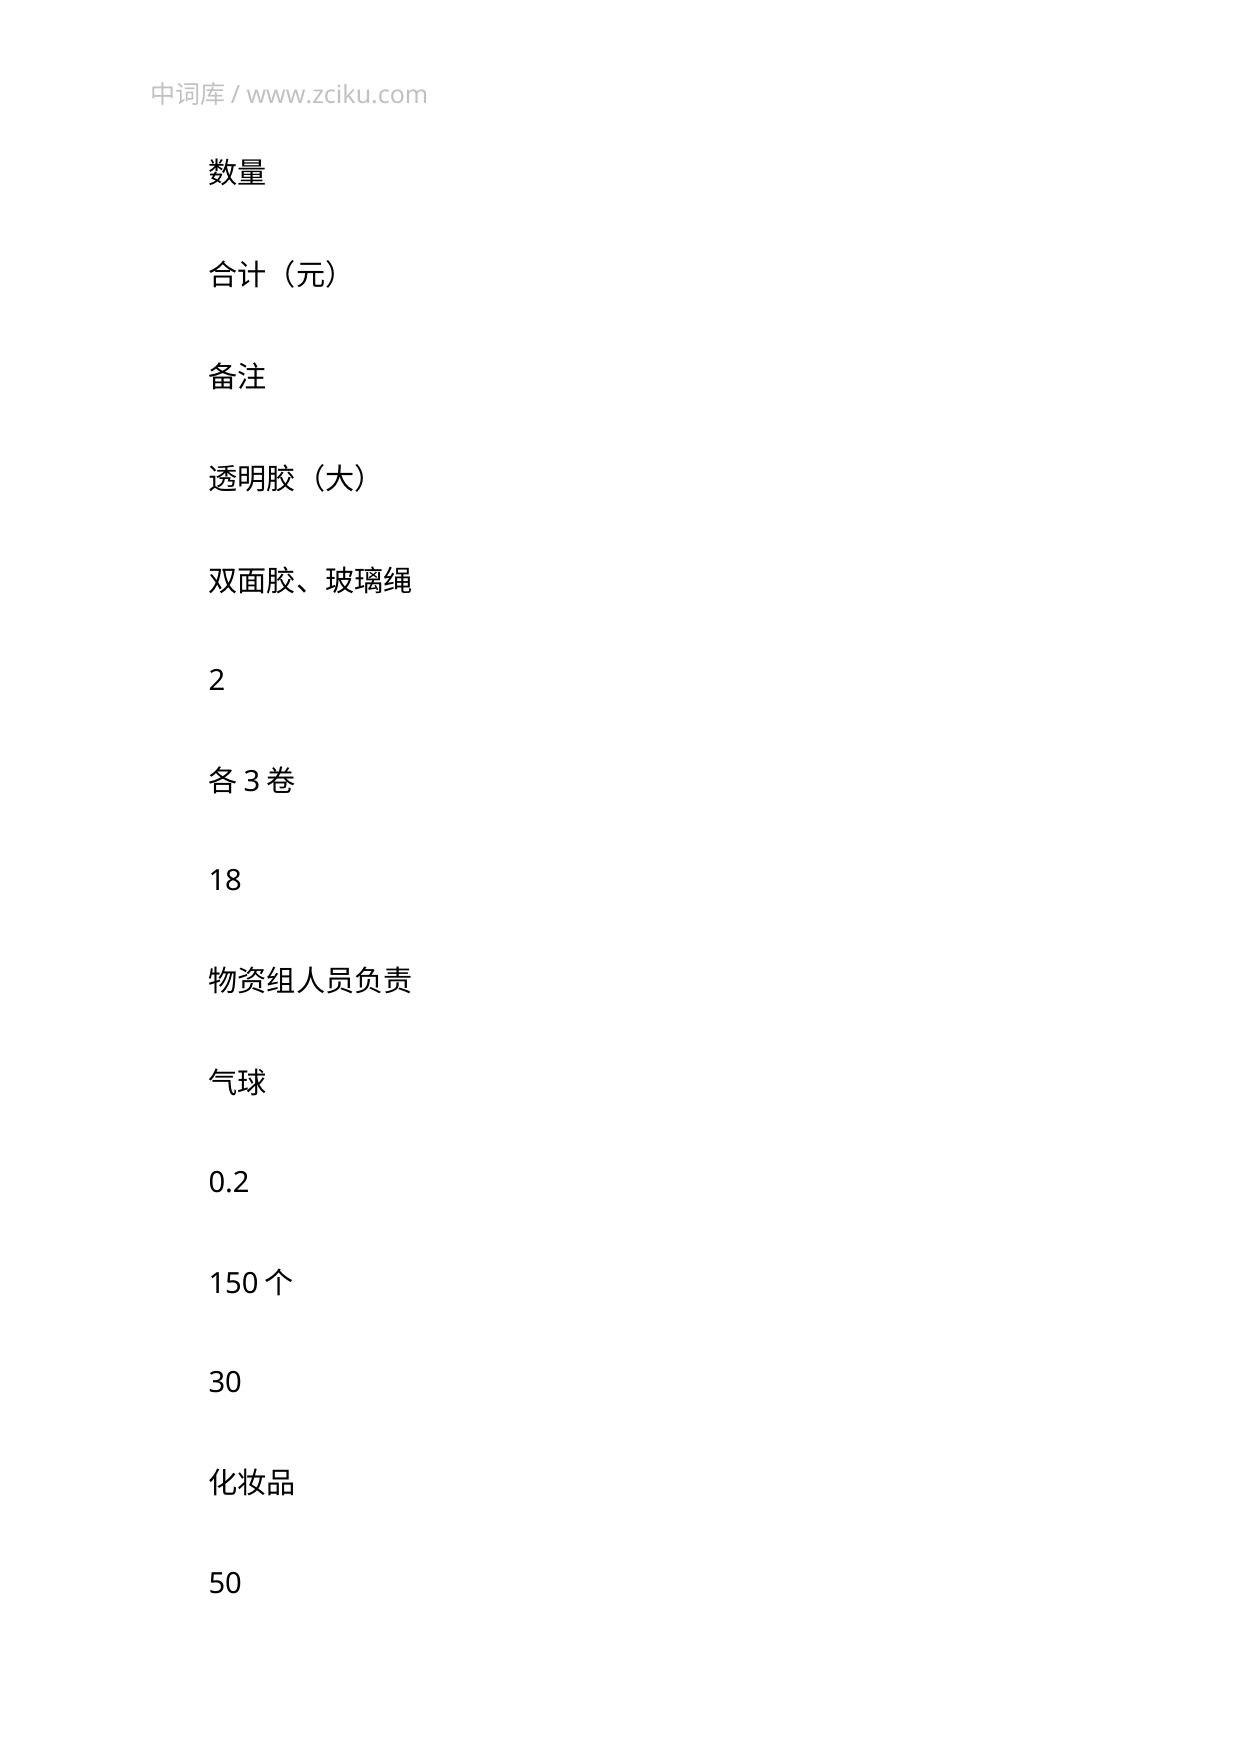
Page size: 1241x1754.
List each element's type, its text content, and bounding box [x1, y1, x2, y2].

text 合计（元） [150, 252, 1090, 294]
text 气球 [150, 1059, 1090, 1102]
text 各3卷 [150, 757, 1090, 800]
text 物资组人员负责 [150, 958, 1090, 1000]
text 50 [150, 1562, 1090, 1602]
text 18 [150, 859, 1090, 899]
text 双面胶、玻璃绳 [150, 557, 1090, 599]
text 备注 [150, 353, 1090, 396]
text 0.2 [150, 1161, 1090, 1201]
text 透明胶（大） [150, 455, 1090, 498]
text 数量 [150, 150, 1090, 192]
text 化妆品 [150, 1460, 1090, 1502]
text 2 [150, 659, 1090, 698]
text 150个 [150, 1260, 1090, 1302]
text 30 [150, 1362, 1090, 1401]
